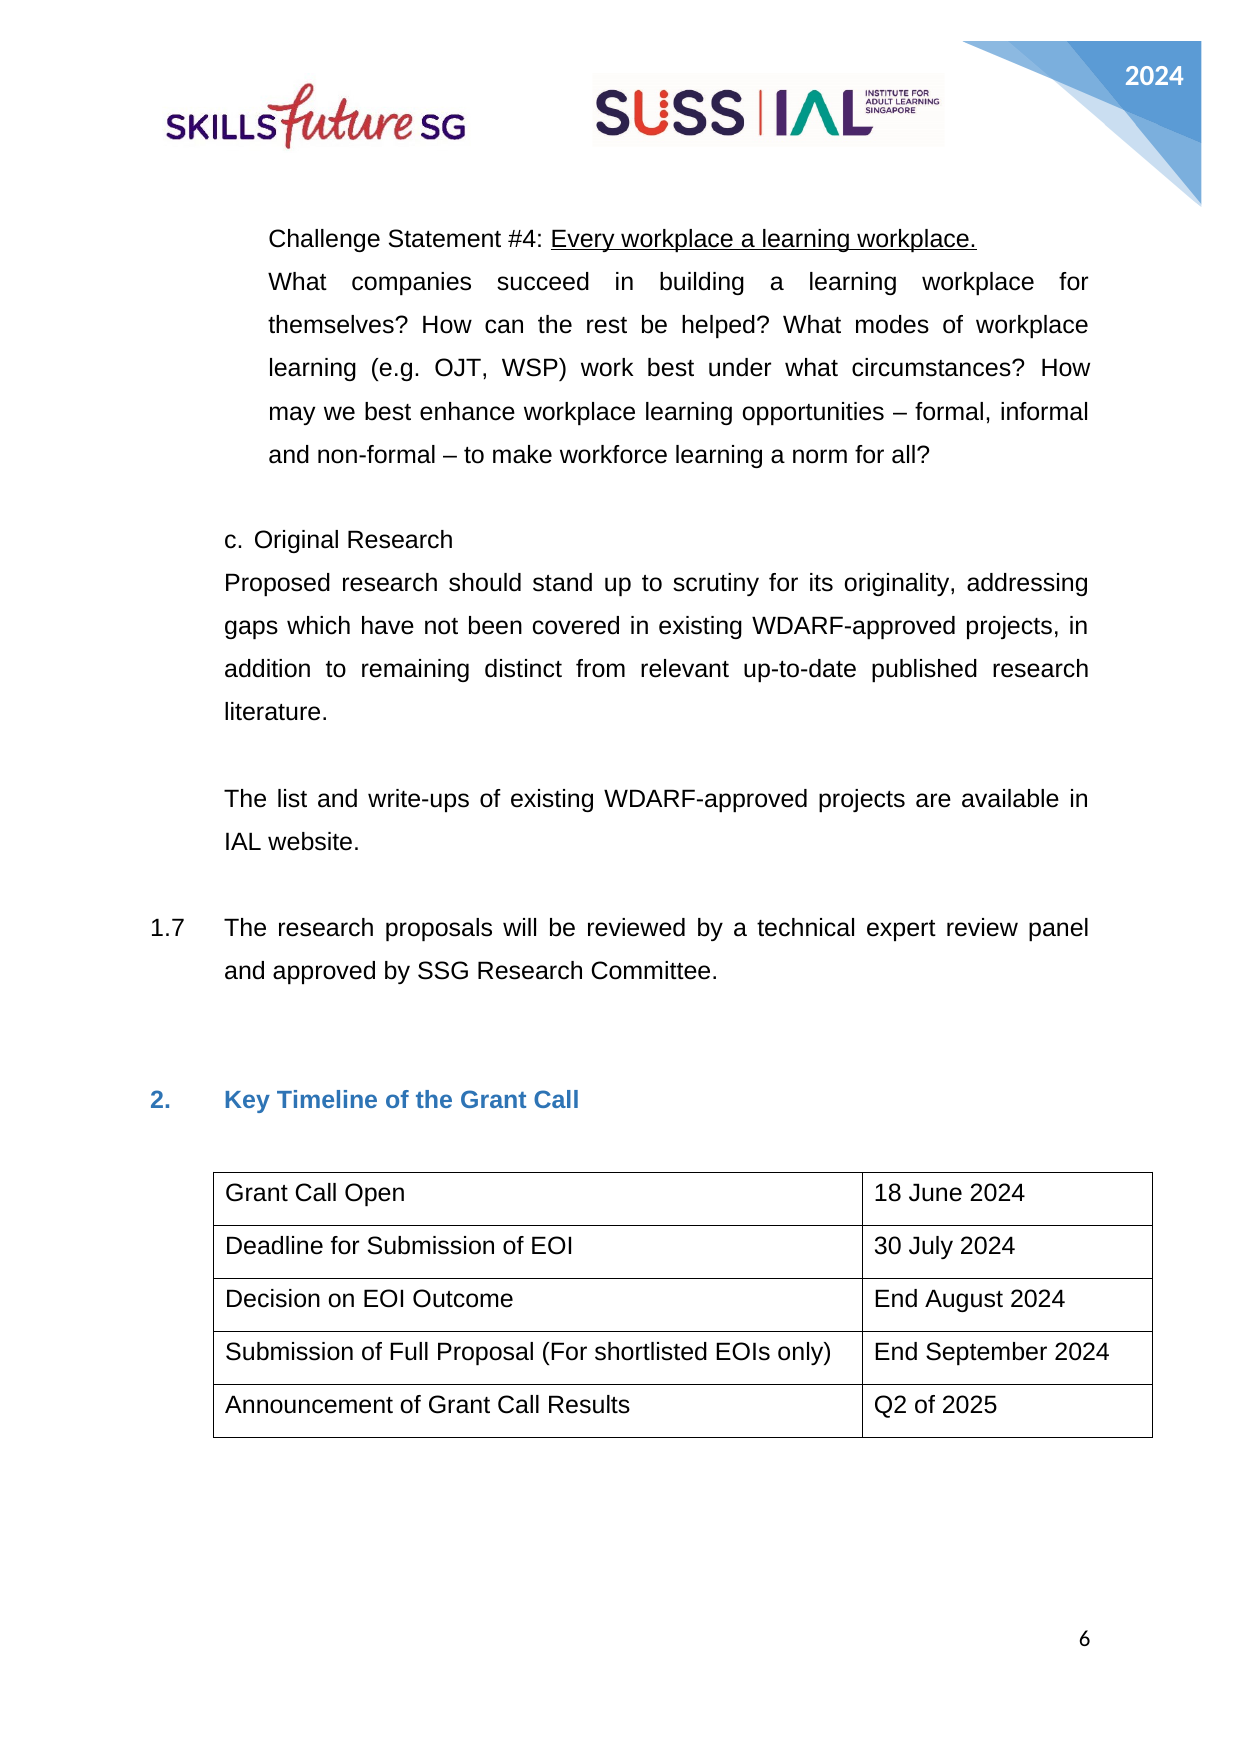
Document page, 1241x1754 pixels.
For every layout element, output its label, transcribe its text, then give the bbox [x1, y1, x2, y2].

list Proposed research should stand up to scrutiny for its originality, addressing gaps which have not been covered in existing WDARF-approved projects, in addition to remaining distinct from relevant up-to-date published research literature. [224, 568, 1090, 726]
picture [962, 41, 1202, 207]
picture [592, 73, 945, 147]
table_cell End September 2024 [863, 1332, 1152, 1384]
table_cell End August 2024 [863, 1279, 1152, 1331]
list Challenge Statement #4: Every workplace a learning workplace. [268, 224, 1090, 253]
table_cell Q2 of 2025 [863, 1385, 1152, 1437]
list Original Research [224, 525, 1090, 553]
subtitle Key Timeline of the Grant Call [150, 1085, 1090, 1114]
table_cell Deadline for Submission of EOI [214, 1226, 862, 1278]
table_header 18 June 2024 [863, 1173, 1152, 1225]
table_cell Submission of Full Proposal (For shortlisted EOIs only) [214, 1332, 862, 1384]
table_cell Decision on EOI Outcome [214, 1279, 862, 1331]
list What companies succeed in building a learning workplace for themselves? How can the rest be helped? What modes of workplace learning (e.g. OJT, WSP) work best under what circumstances? How may we best enhance workplace learning opportunities – formal, informal and non-formal – to make workforce learning a norm for all? [268, 267, 1090, 468]
list The list and write-ups of existing WDARF-approved projects are available in IAL website. [224, 783, 1090, 855]
table_cell 30 July 2024 [863, 1226, 1152, 1278]
table_cell Announcement of Grant Call Results [214, 1385, 862, 1437]
table_header Grant Call Open [214, 1173, 862, 1225]
list The research proposals will be reviewed by a technical expert review panel and approved by SSG Research Committee. [150, 913, 1090, 985]
picture [161, 73, 471, 153]
